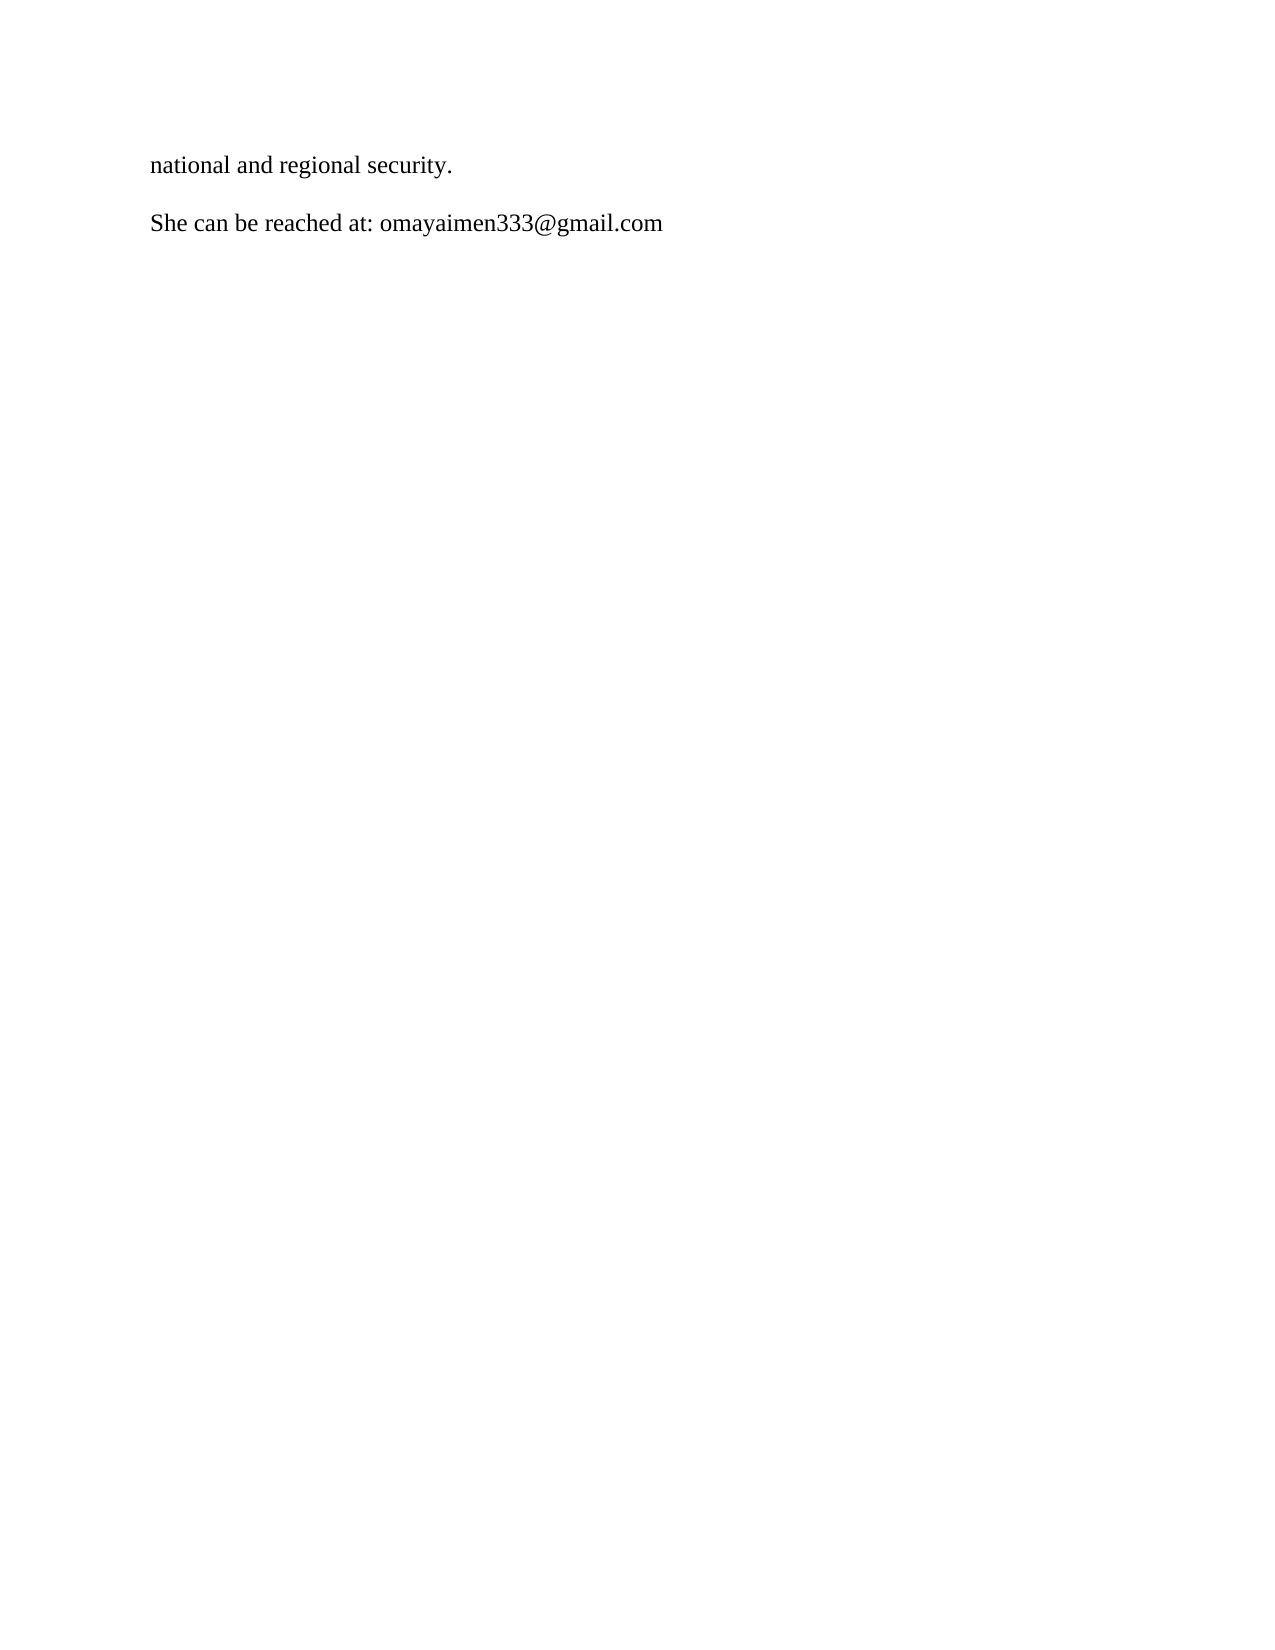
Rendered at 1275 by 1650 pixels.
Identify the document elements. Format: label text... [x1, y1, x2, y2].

text She can be reached at: omayaimen333@gmail.com [150, 208, 1125, 237]
text national and regional security. [150, 150, 1125, 179]
